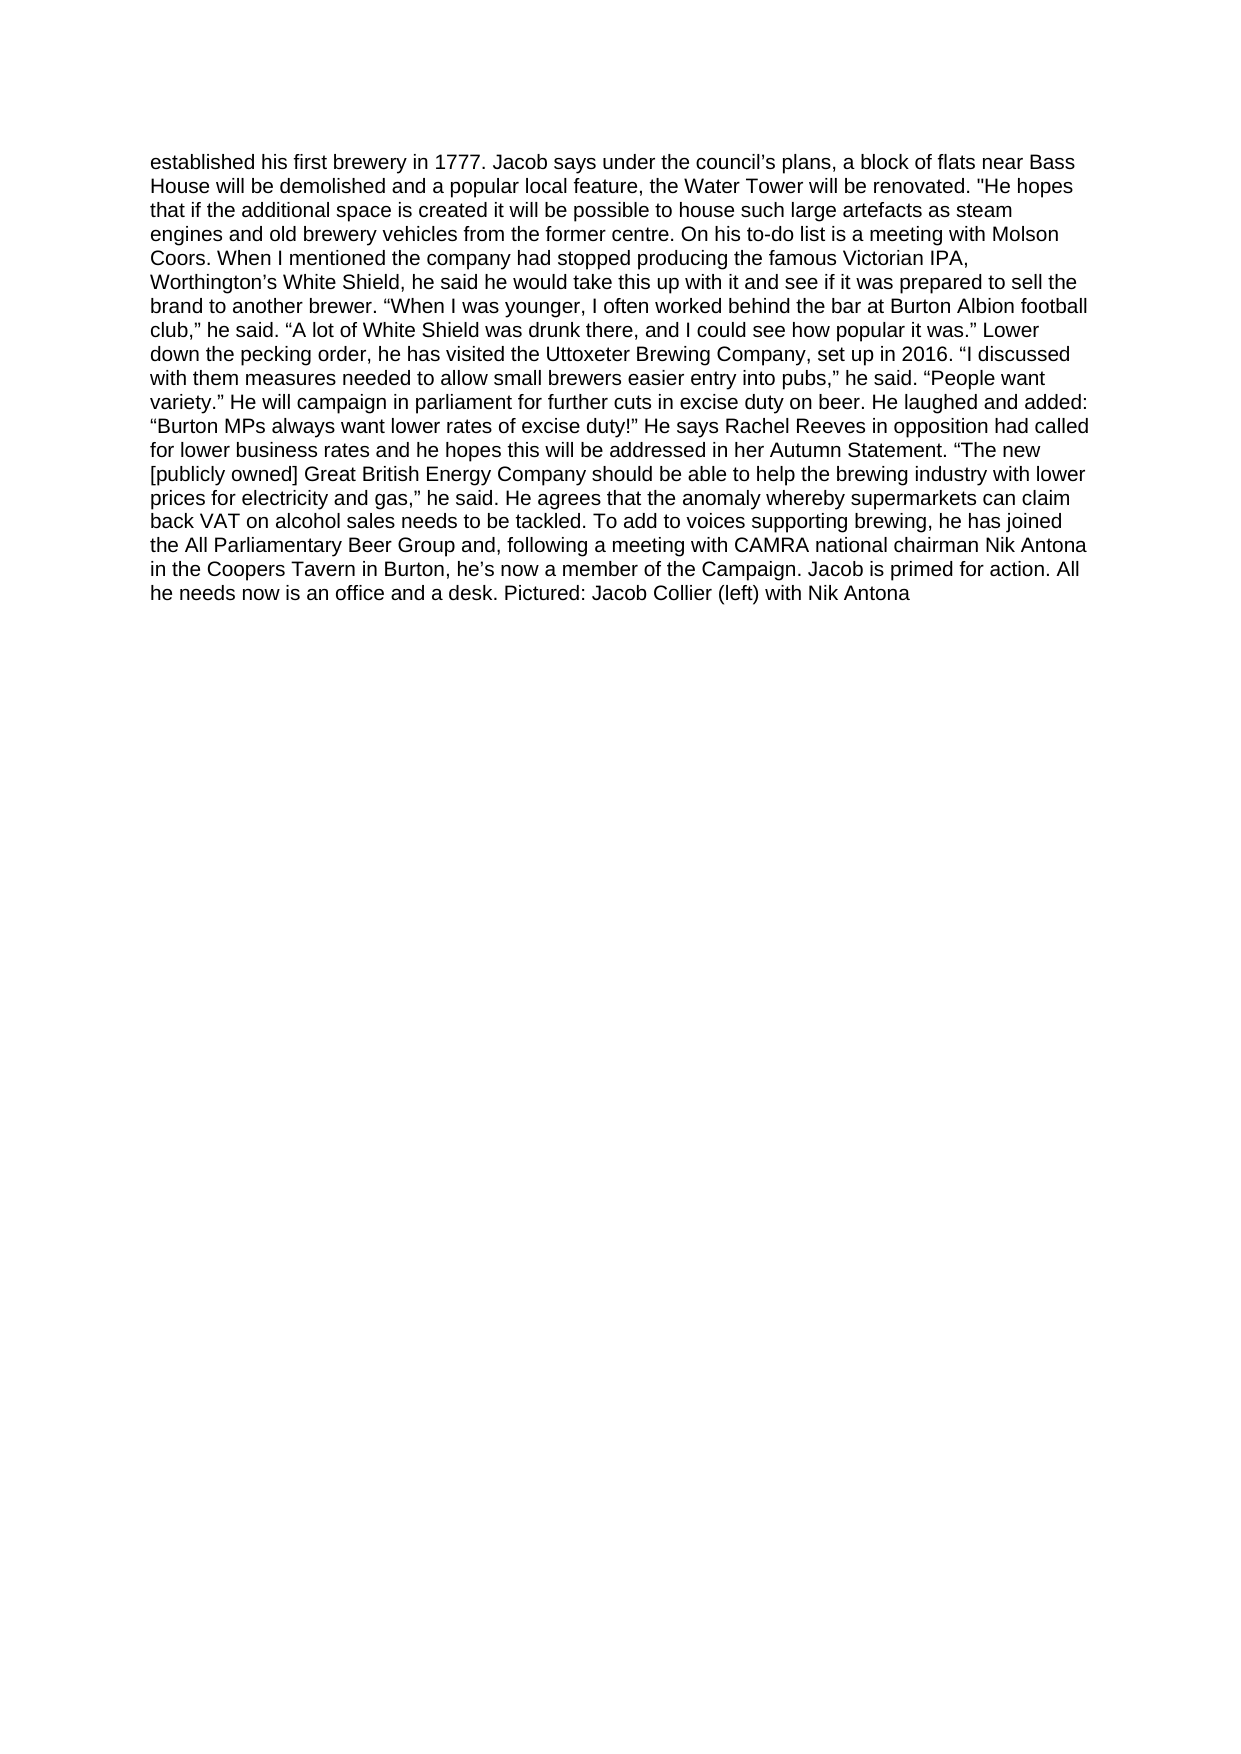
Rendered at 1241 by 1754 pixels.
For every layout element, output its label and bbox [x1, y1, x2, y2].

text [150, 150, 1090, 605]
